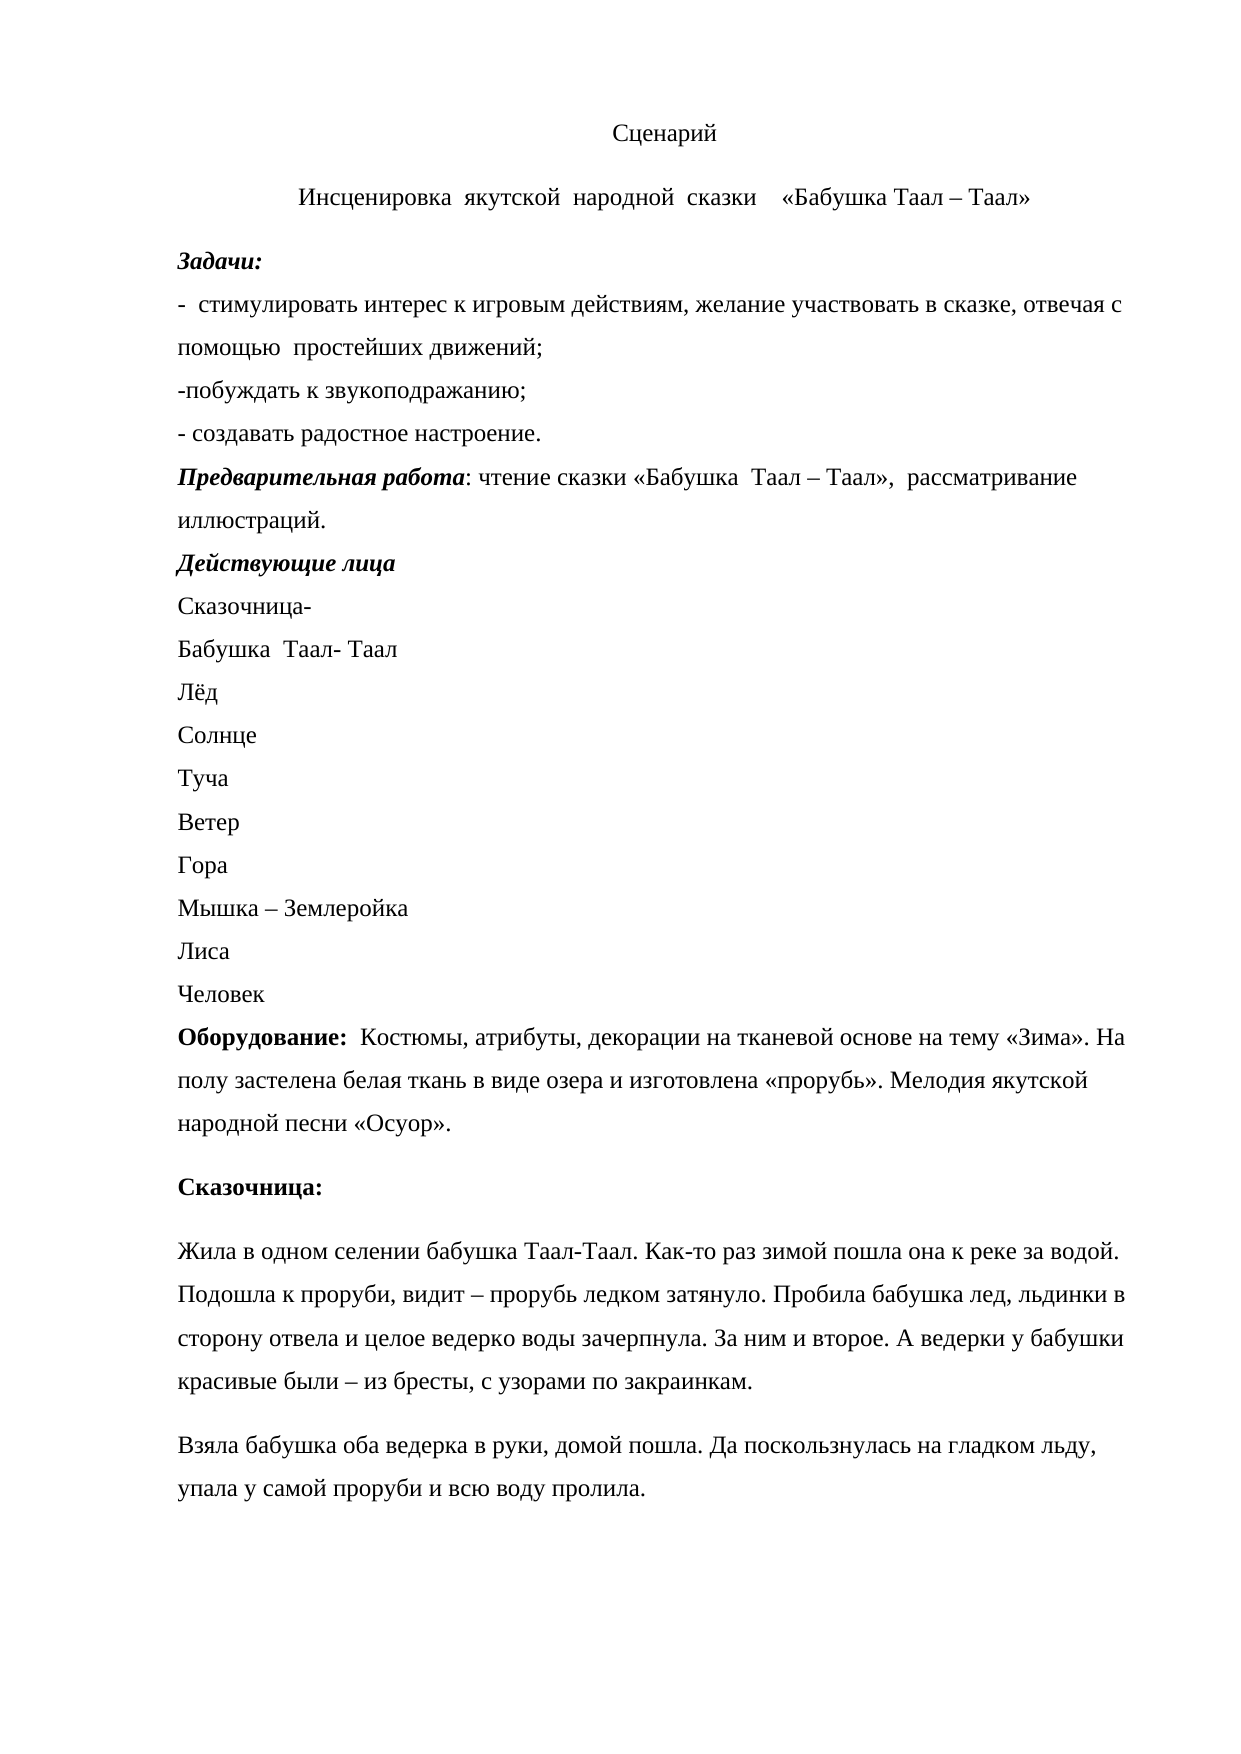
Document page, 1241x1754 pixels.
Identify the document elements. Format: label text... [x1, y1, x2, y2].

text Сказочница- [177, 591, 1152, 620]
text Бабушка Таал- Таал [177, 634, 1152, 663]
text Лиса [177, 936, 1152, 965]
text Гора [177, 850, 1152, 878]
text Инсценировка якутской народной сказки «Бабушка Таал – Таал» [177, 182, 1152, 211]
text Мышка – Землеройка [177, 893, 1152, 922]
text Человек [177, 979, 1152, 1008]
text Туча [177, 763, 1152, 792]
text - создавать радостное настроение. [177, 418, 1152, 447]
text Задачи: [177, 246, 1152, 275]
text Сценарий [177, 118, 1152, 147]
text Ветер [177, 807, 1152, 835]
text Действующие лица [177, 548, 1152, 577]
text Солнце [177, 720, 1152, 749]
text Лёд [177, 677, 1152, 706]
text Предварительная работа: чтение сказки «Бабушка Таал – Таал», рассматривание иллюстраций. [177, 462, 1152, 533]
text - стимулировать интерес к игровым действиям, желание участвовать в сказке, отвечая с помощью простейших движений; [177, 289, 1152, 361]
text Сказочница: [177, 1172, 1152, 1201]
text Жила в одном селении бабушка Таал-Таал. Как-то раз зимой пошла она к реке за водой. Подошла к проруби, видит – прорубь ледком затянуло. Пробила бабушка лед, льдинки в сторону отвела и целое ведерко воды зачерпнула. За ним и второе. А ведерки у бабушки красивые были – из бресты, с узорами по закраинкам. [177, 1236, 1152, 1394]
text -побуждать к звукоподражанию; [177, 375, 1152, 404]
text Оборудование: Костюмы, атрибуты, декорации на тканевой основе на тему «Зима». На полу застелена белая ткань в виде озера и изготовлена «прорубь». Мелодия якутской народной песни «Осуор». [177, 1022, 1152, 1137]
text Взяла бабушка оба ведерка в руки, домой пошла. Да поскользнулась на гладком льду, упала у самой проруби и всю воду пролила. [177, 1430, 1152, 1502]
